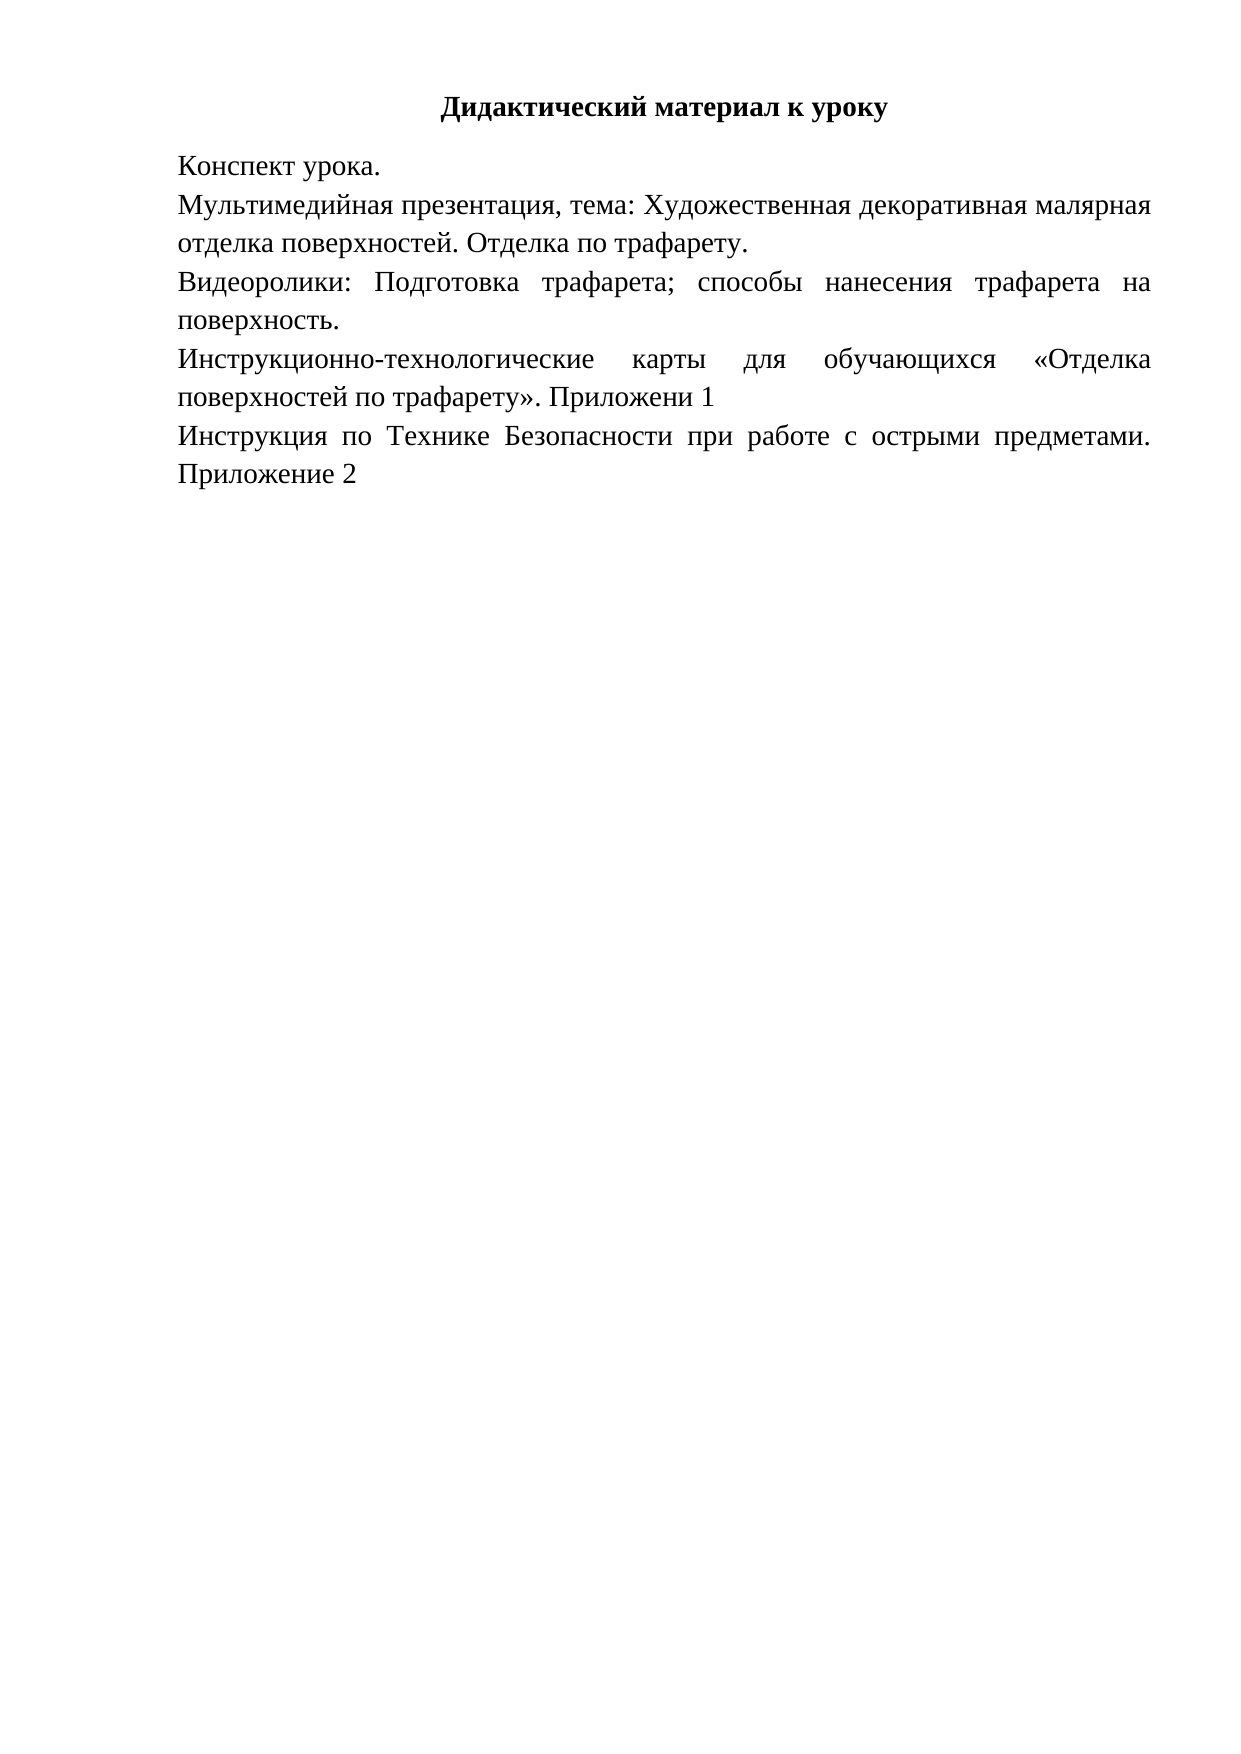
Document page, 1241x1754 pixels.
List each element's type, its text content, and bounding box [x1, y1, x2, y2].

text Инструкционно-технологические карты для обучающихся «Отделка поверхностей по трафарету». Приложени 1 [177, 341, 1152, 413]
text Видеоролики: Подготовка трафарета; способы нанесения трафарета на поверхность. [177, 264, 1152, 336]
text Конспект урока. [177, 148, 1152, 182]
text Инструкция по Технике Безопасности при работе с острыми предметами. Приложение 2 [177, 418, 1152, 490]
text Дидактический материал к уроку [177, 89, 1152, 122]
text Мультимедийная презентация, тема: Художественная декоративная малярная отделка поверхностей. Отделка по трафарету. [177, 187, 1152, 259]
